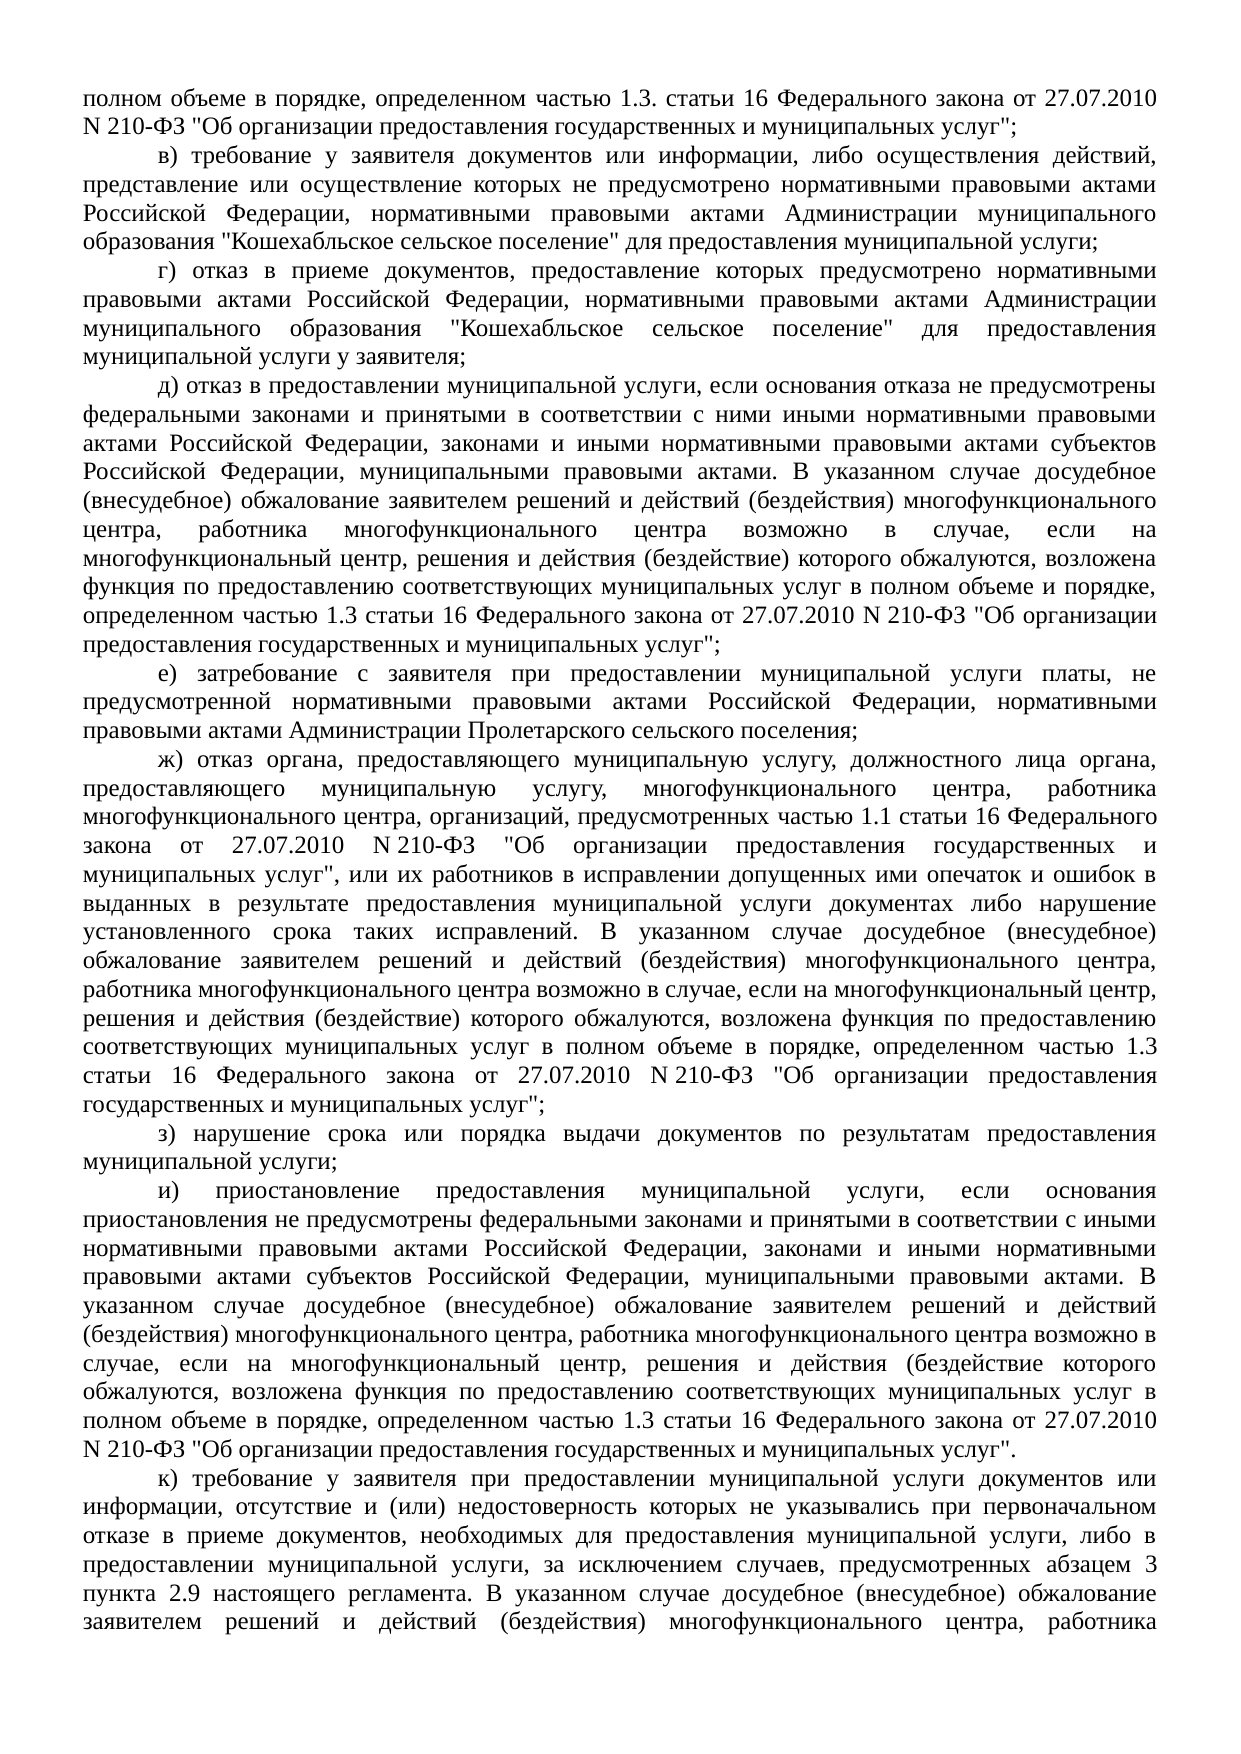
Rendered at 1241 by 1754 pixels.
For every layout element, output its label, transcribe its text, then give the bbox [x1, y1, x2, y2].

text ж) отказ органа, предоставляющего муниципальную услугу, должностного лица органа, предоставляющего муниципальную услугу, многофункционального центра, работника многофункционального центра, организаций, предусмотренных частью 1.1 статьи 16 Федерального закона от 27.07.2010 N 210-ФЗ "Об организации предоставления государственных и муниципальных услуг", или их работников в исправлении допущенных ими опечаток и ошибок в выданных в результате предоставления муниципальной услуги документах либо нарушение установленного срока таких исправлений. В указанном случае досудебное (внесудебное) обжалование заявителем решений и действий (бездействия) многофункционального центра, работника многофункционального центра возможно в случае, если на многофункциональный центр, решения и действия (бездействие) которого обжалуются, возложена функция по предоставлению соответствующих муниципальных услуг в полном объеме в порядке, определенном частью 1.3 статьи 16 Федерального закона от 27.07.2010 N 210-ФЗ "Об организации предоставления государственных и муниципальных услуг"; [83, 744, 1157, 1118]
text з) нарушение срока или порядка выдачи документов по результатам предоставления муниципальной услуги; [83, 1118, 1157, 1175]
text д) отказ в предоставлении муниципальной услуги, если основания отказа не предусмотрены федеральными законами и принятыми в соответствии с ними иными нормативными правовыми актами Российской Федерации, законами и иными нормативными правовыми актами субъектов Российской Федерации, муниципальными правовыми актами. В указанном случае досудебное (внесудебное) обжалование заявителем решений и действий (бездействия) многофункционального центра, работника многофункционального центра возможно в случае, если на многофункциональный центр, решения и действия (бездействие) которого обжалуются, возложена функция по предоставлению соответствующих муниципальных услуг в полном объеме и порядке, определенном частью 1.3 статьи 16 Федерального закона от 27.07.2010 N 210-ФЗ "Об организации предоставления государственных и муниципальных услуг"; [83, 370, 1157, 658]
text е) затребование с заявителя при предоставлении муниципальной услуги платы, не предусмотренной нормативными правовыми актами Российской Федерации, нормативными правовыми актами Администрации Пролетарского сельского поселения; [83, 658, 1157, 744]
text и) приостановление предоставления муниципальной услуги, если основания приостановления не предусмотрены федеральными законами и принятыми в соответствии с иными нормативными правовыми актами Российской Федерации, законами и иными нормативными правовыми актами субъектов Российской Федерации, муниципальными правовыми актами. В указанном случае досудебное (внесудебное) обжалование заявителем решений и действий (бездействия) многофункционального центра, работника многофункционального центра возможно в случае, если на многофункциональный центр, решения и действия (бездействие которого обжалуются, возложена функция по предоставлению соответствующих муниципальных услуг в полном объеме в порядке, определенном частью 1.3 статьи 16 Федерального закона от 27.07.2010 N 210-ФЗ "Об организации предоставления государственных и муниципальных услуг". [83, 1175, 1157, 1463]
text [83, 83, 1157, 140]
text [83, 1463, 1157, 1635]
text в) требование у заявителя документов или информации, либо осуществления действий, представление или осуществление которых не предусмотрено нормативными правовыми актами Российской Федерации, нормативными правовыми актами Администрации муниципального образования "Кошехабльское сельское поселение" для предоставления муниципальной услуги; [83, 140, 1157, 255]
text г) отказ в приеме документов, предоставление которых предусмотрено нормативными правовыми актами Российской Федерации, нормативными правовыми актами Администрации муниципального образования "Кошехабльское сельское поселение" для предоставления муниципальной услуги у заявителя; [83, 255, 1157, 370]
